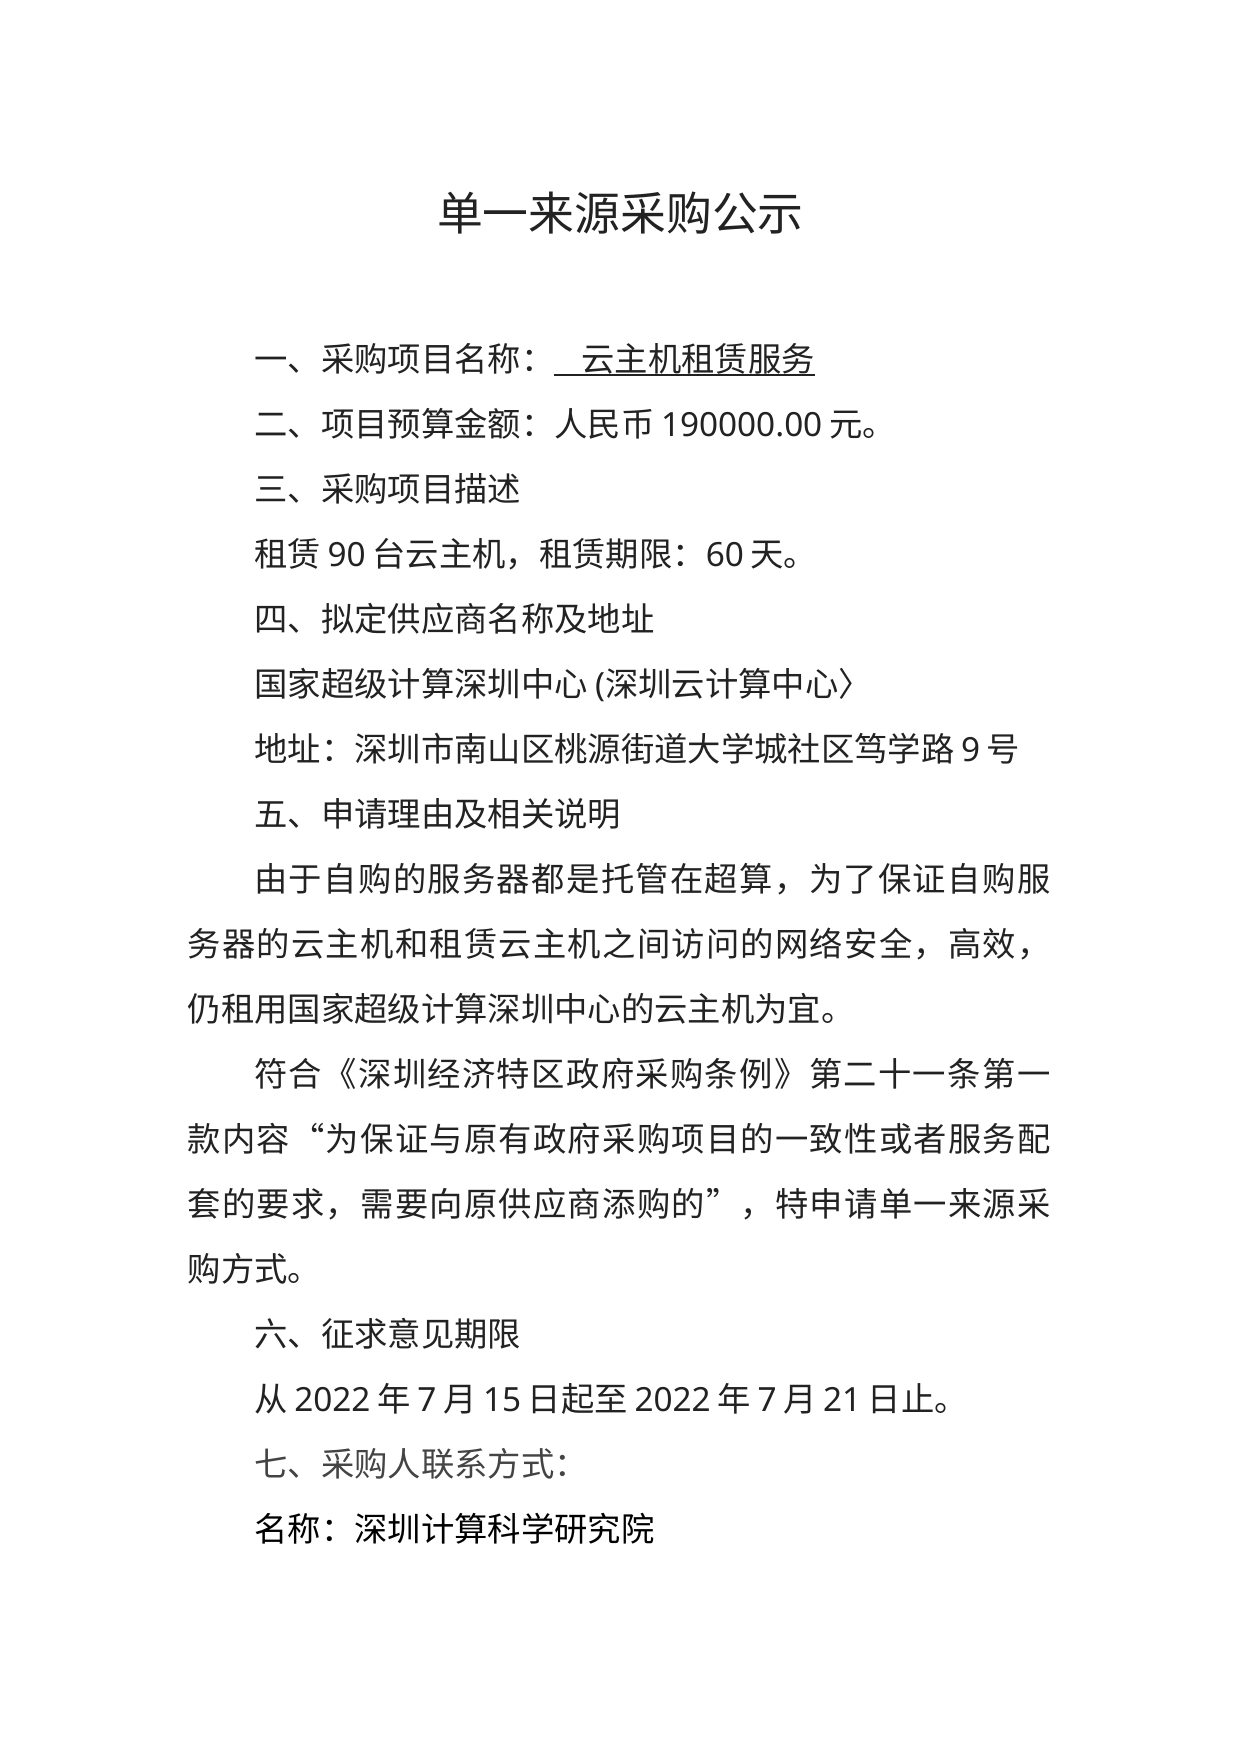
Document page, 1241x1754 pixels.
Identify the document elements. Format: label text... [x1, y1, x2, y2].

text 三、采购项目描述 [187, 454, 1053, 519]
text 符合《深圳经济特区政府采购条例》第二十一条第一款内容“为保证与原有政府采购项目的一致性或者服务配套的要求，需要向原供应商添购的”，特申请单一来源采购方式。 [187, 1039, 1053, 1299]
text 从2022年7月15日起至2022年7月21日止。 [187, 1364, 1053, 1429]
text 租赁90台云主机，租赁期限：60天。 [187, 519, 1053, 584]
text 地址：深圳市南山区桃源街道大学城社区笃学路9号 [187, 714, 1053, 779]
text 二、项目预算金额：人民币190000.00元。 [187, 389, 1053, 454]
text 六、征求意见期限 [187, 1299, 1053, 1364]
text 国家超级计算深圳中心 (深圳云计算中心〉 [187, 649, 1053, 714]
text 一、采购项目名称： 云主机租赁服务 [187, 324, 1053, 389]
text 单一来源采购公示 [187, 162, 1053, 259]
text 五、申请理由及相关说明 [187, 779, 1053, 844]
text 由于自购的服务器都是托管在超算，为了保证自购服务器的云主机和租赁云主机之间访问的网络安全，高效，仍租用国家超级计算深圳中心的云主机为宜。 [187, 844, 1053, 1039]
text 名称：深圳计算科学研究院 [187, 1494, 1053, 1559]
text 四、拟定供应商名称及地址 [187, 584, 1053, 649]
text 七、采购人联系方式： [187, 1429, 1053, 1494]
